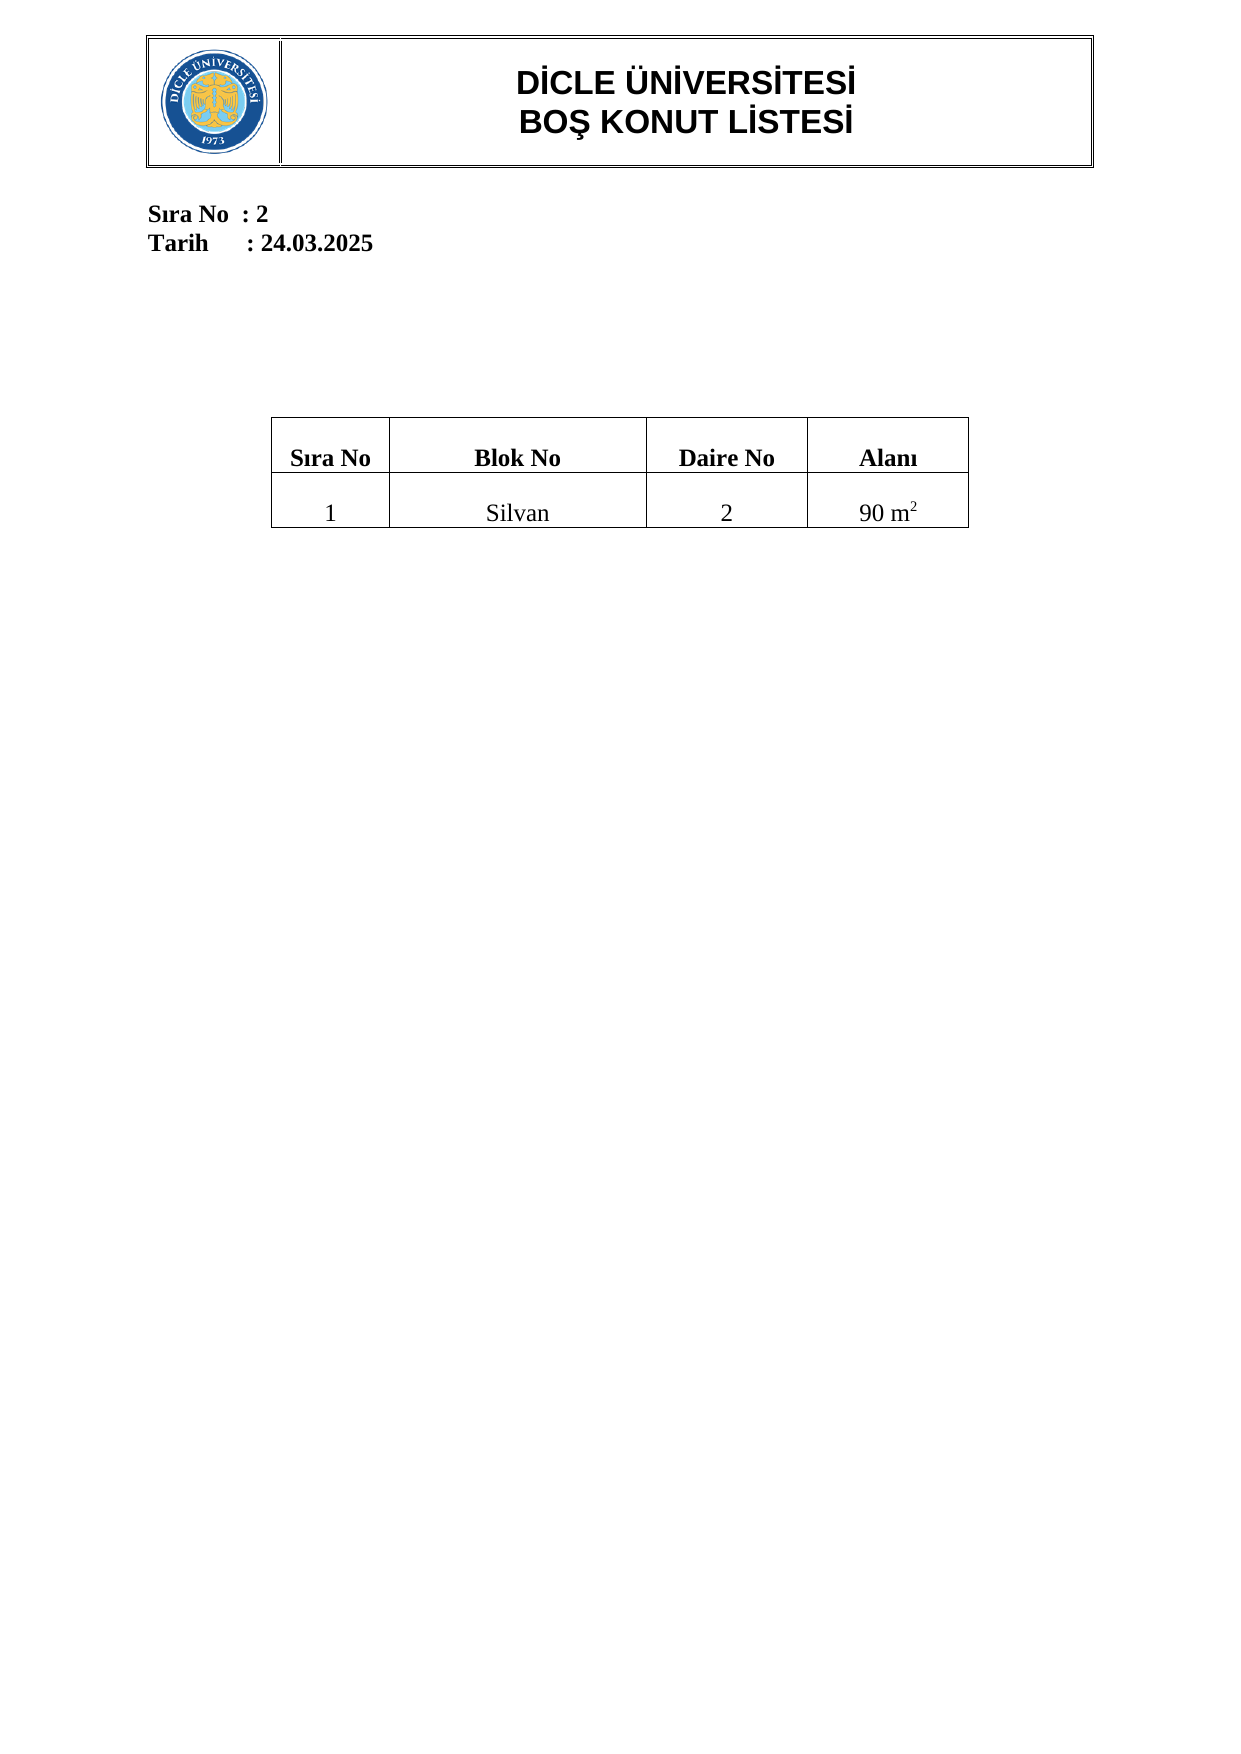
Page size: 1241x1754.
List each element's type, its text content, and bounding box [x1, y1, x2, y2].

text Sıra No : 2 [148, 199, 1093, 228]
table_cell 1 [272, 473, 389, 527]
table_header Sıra No [272, 418, 389, 472]
table_cell Silvan [390, 473, 646, 527]
text Tarih : 24.03.2025 [148, 228, 1093, 256]
table_cell 90 m2 [808, 473, 968, 527]
table_header Alanı [808, 418, 968, 472]
picture [158, 47, 269, 156]
table_cell 2 [647, 473, 807, 527]
table_header Blok No [390, 418, 646, 472]
table_header Daire No [647, 418, 807, 472]
